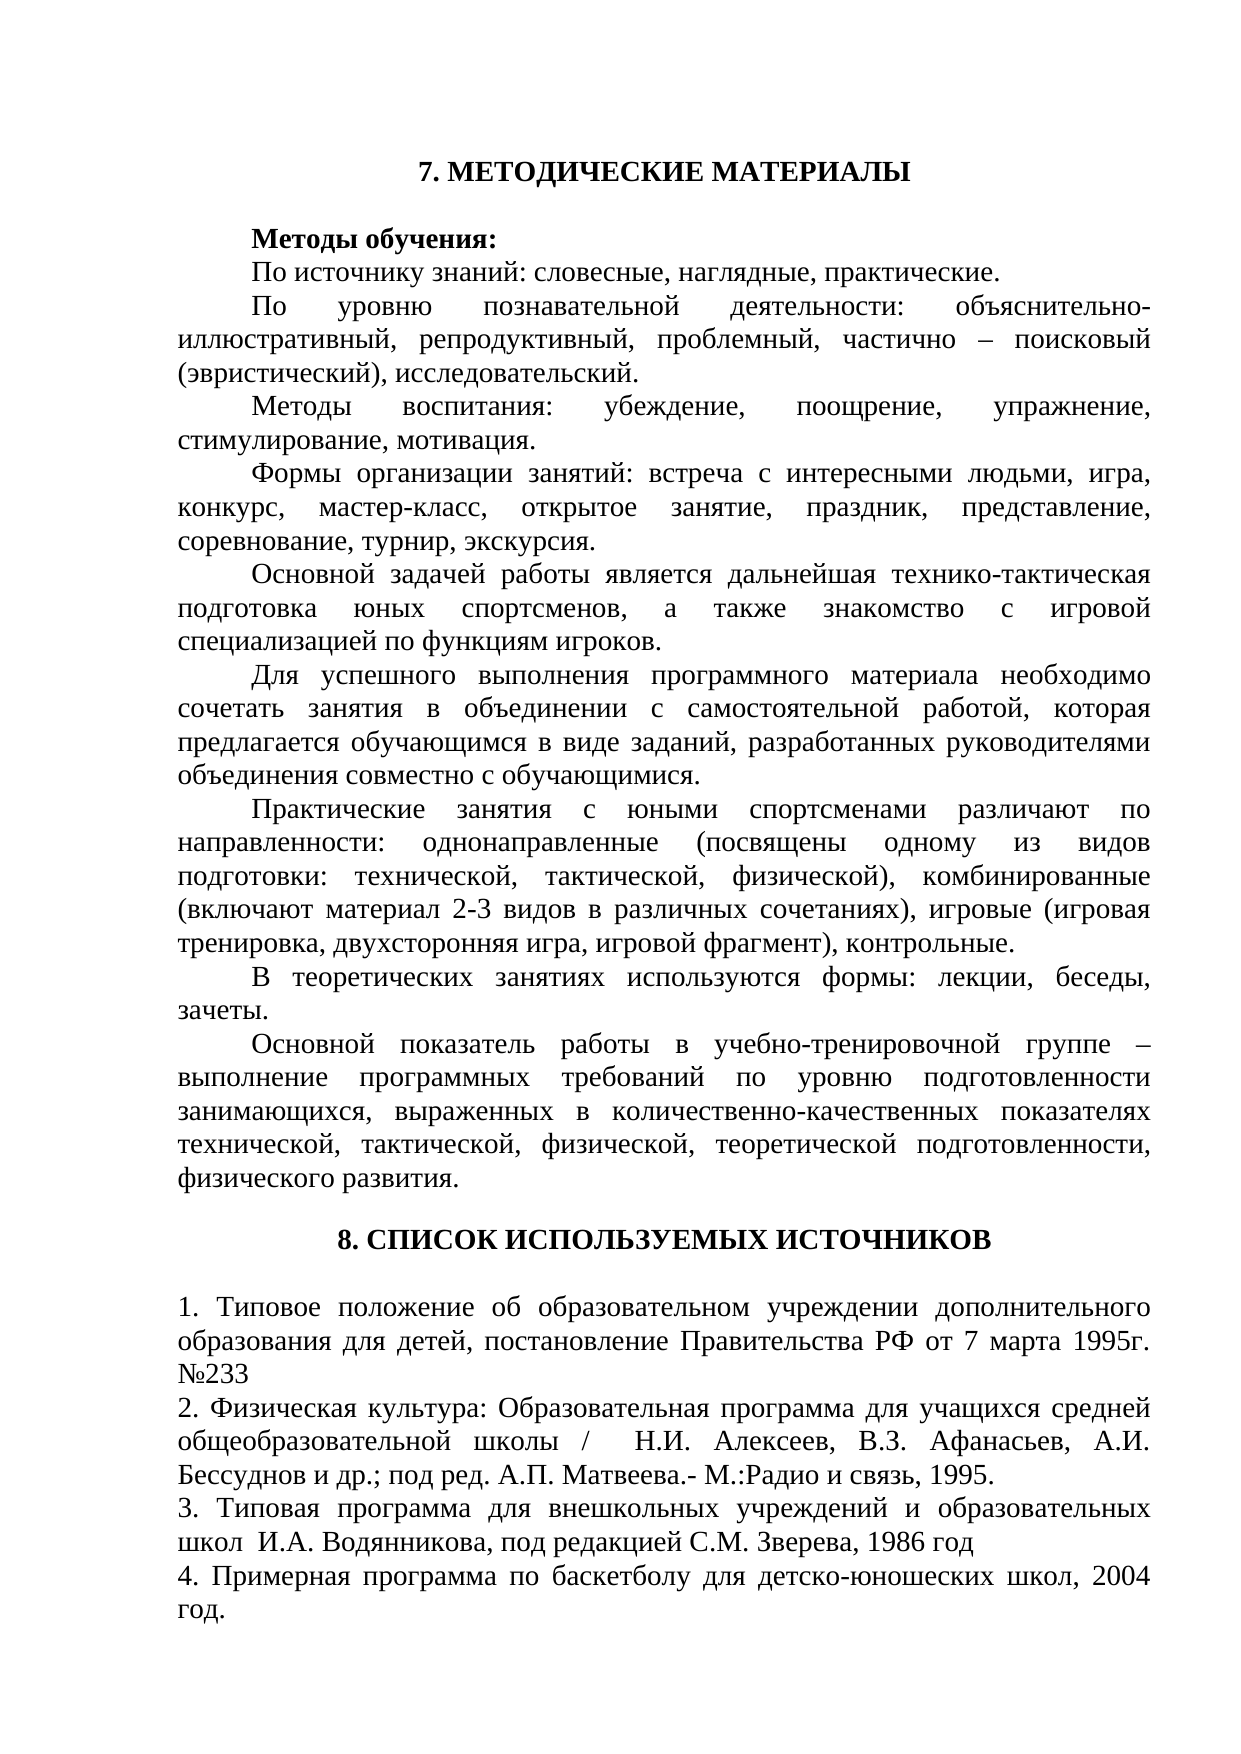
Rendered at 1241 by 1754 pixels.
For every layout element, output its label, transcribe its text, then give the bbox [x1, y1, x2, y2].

text 3. Типовая программа для внешкольных учреждений и образовательных школ И.А. Водянникова, под редакцией С.М. Зверева, 1986 год [177, 1491, 1152, 1558]
text 4. Примерная программа по баскетболу для детско-юношеских школ, 2004 год. [177, 1558, 1152, 1625]
text 8. СПИСОК ИСПОЛЬЗУЕМЫХ ИСТОЧНИКОВ [177, 1222, 1152, 1256]
text Формы организации занятий: встреча с интересными людьми, игра, конкурс, мастер-класс, открытое занятие, праздник, представление, соревнование, турнир, экскурсия. [177, 456, 1152, 556]
text 7. МЕТОДИЧЕСКИЕ МАТЕРИАЛЫ [177, 154, 1152, 187]
text Методы воспитания: убеждение, поощрение, упражнение, стимулирование, мотивация. [177, 388, 1152, 456]
text Основной задачей работы является дальнейшая технико-тактическая подготовка юных спортсменов, а также знакомство с игровой специализацией по функциям игроков. [177, 556, 1152, 657]
text По источнику знаний: словесные, наглядные, практические. [177, 254, 1152, 288]
text Для успешного выполнения программного материала необходимо сочетать занятия в объединении с самостоятельной работой, которая предлагается обучающимся в виде заданий, разработанных руководителями объединения совместно с обучающимися. [177, 657, 1152, 791]
text 1. Типовое положение об образовательном учреждении дополнительного образования для детей, постановление Правительства РФ от 7 марта 1995г. №233 [177, 1289, 1152, 1390]
text Практические занятия с юными спортсменами различают по направленности: однонаправленные (посвящены одному из видов подготовки: технической, тактической, физической), комбинированные (включают материал 2-3 видов в различных сочетаниях), игровые (игровая тренировка, двухсторонняя игра, игровой фрагмент), контрольные. [177, 791, 1152, 959]
text 2. Физическая культура: Образовательная программа для учащихся средней общеобразовательной школы / Н.И. Алексеев, В.З. Афанасьев, А.И. Бессуднов и др.; под ред. А.П. Матвеева.- М.:Радио и связь, 1995. [177, 1390, 1152, 1491]
text Методы обучения: [177, 221, 1152, 254]
text В теоретических занятиях используются формы: лекции, беседы, зачеты. [177, 959, 1152, 1026]
text Основной показатель работы в учебно-тренировочной группе – выполнение программных требований по уровню подготовленности занимающихся, выраженных в количественно-качественных показателях технической, тактической, физической, теоретической подготовленности, физического развития. [177, 1026, 1152, 1193]
text По уровню познавательной деятельности: объяснительно-иллюстративный, репродуктивный, проблемный, частично – поисковый (эвристический), исследовательский. [177, 288, 1152, 388]
